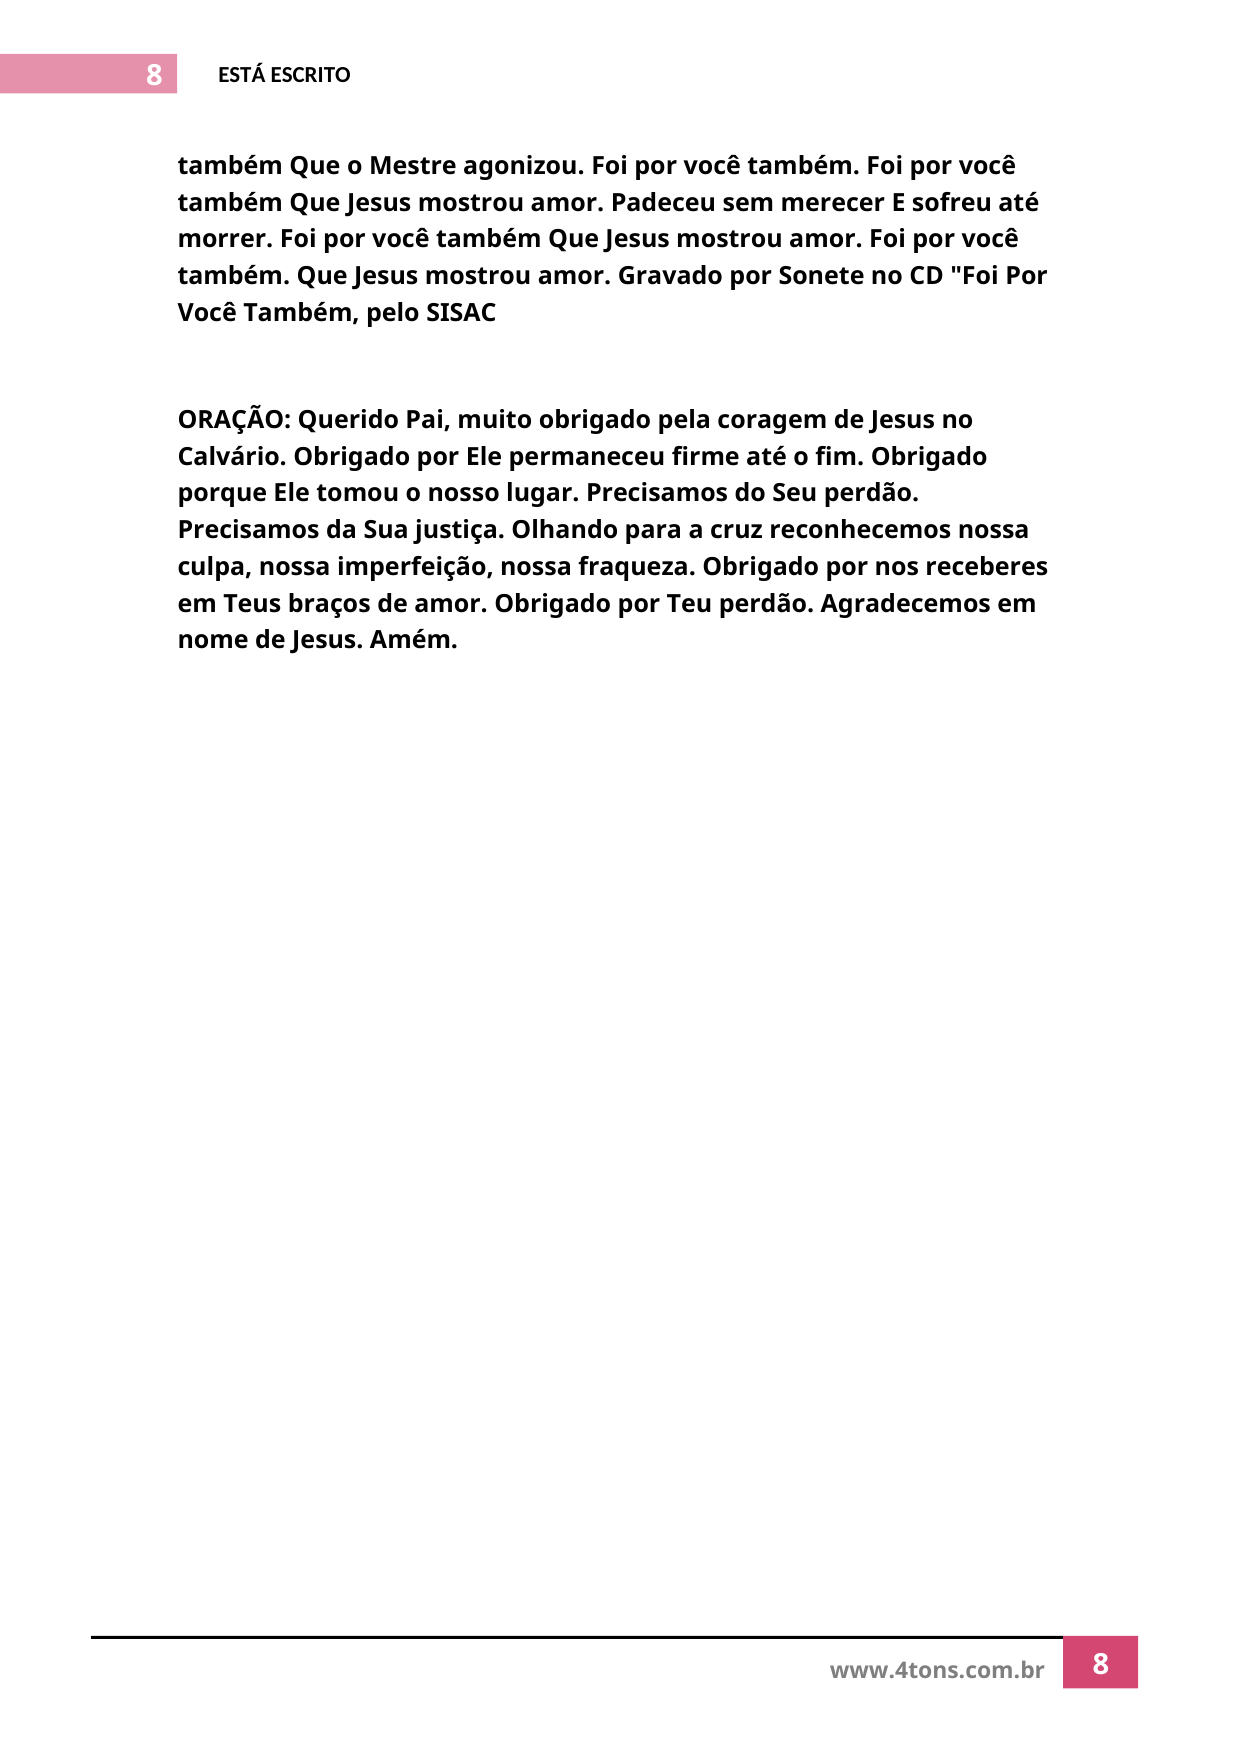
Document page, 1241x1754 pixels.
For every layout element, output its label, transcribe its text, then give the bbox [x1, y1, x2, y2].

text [177, 148, 1063, 329]
text ORAÇÃO: Querido Pai, muito obrigado pela coragem de Jesus no Calvário. Obrigado por Ele permaneceu firme até o fim. Obrigado porque Ele tomou o nosso lugar. Precisamos do Seu perdão. Precisamos da Sua justiça. Olhando para a cruz reconhecemos nossa culpa, nossa imperfeição, nossa fraqueza. Obrigado por nos receberes em Teus braços de amor. Obrigado por Teu perdão. Agradecemos em nome de Jesus. Amém. [177, 402, 1063, 656]
